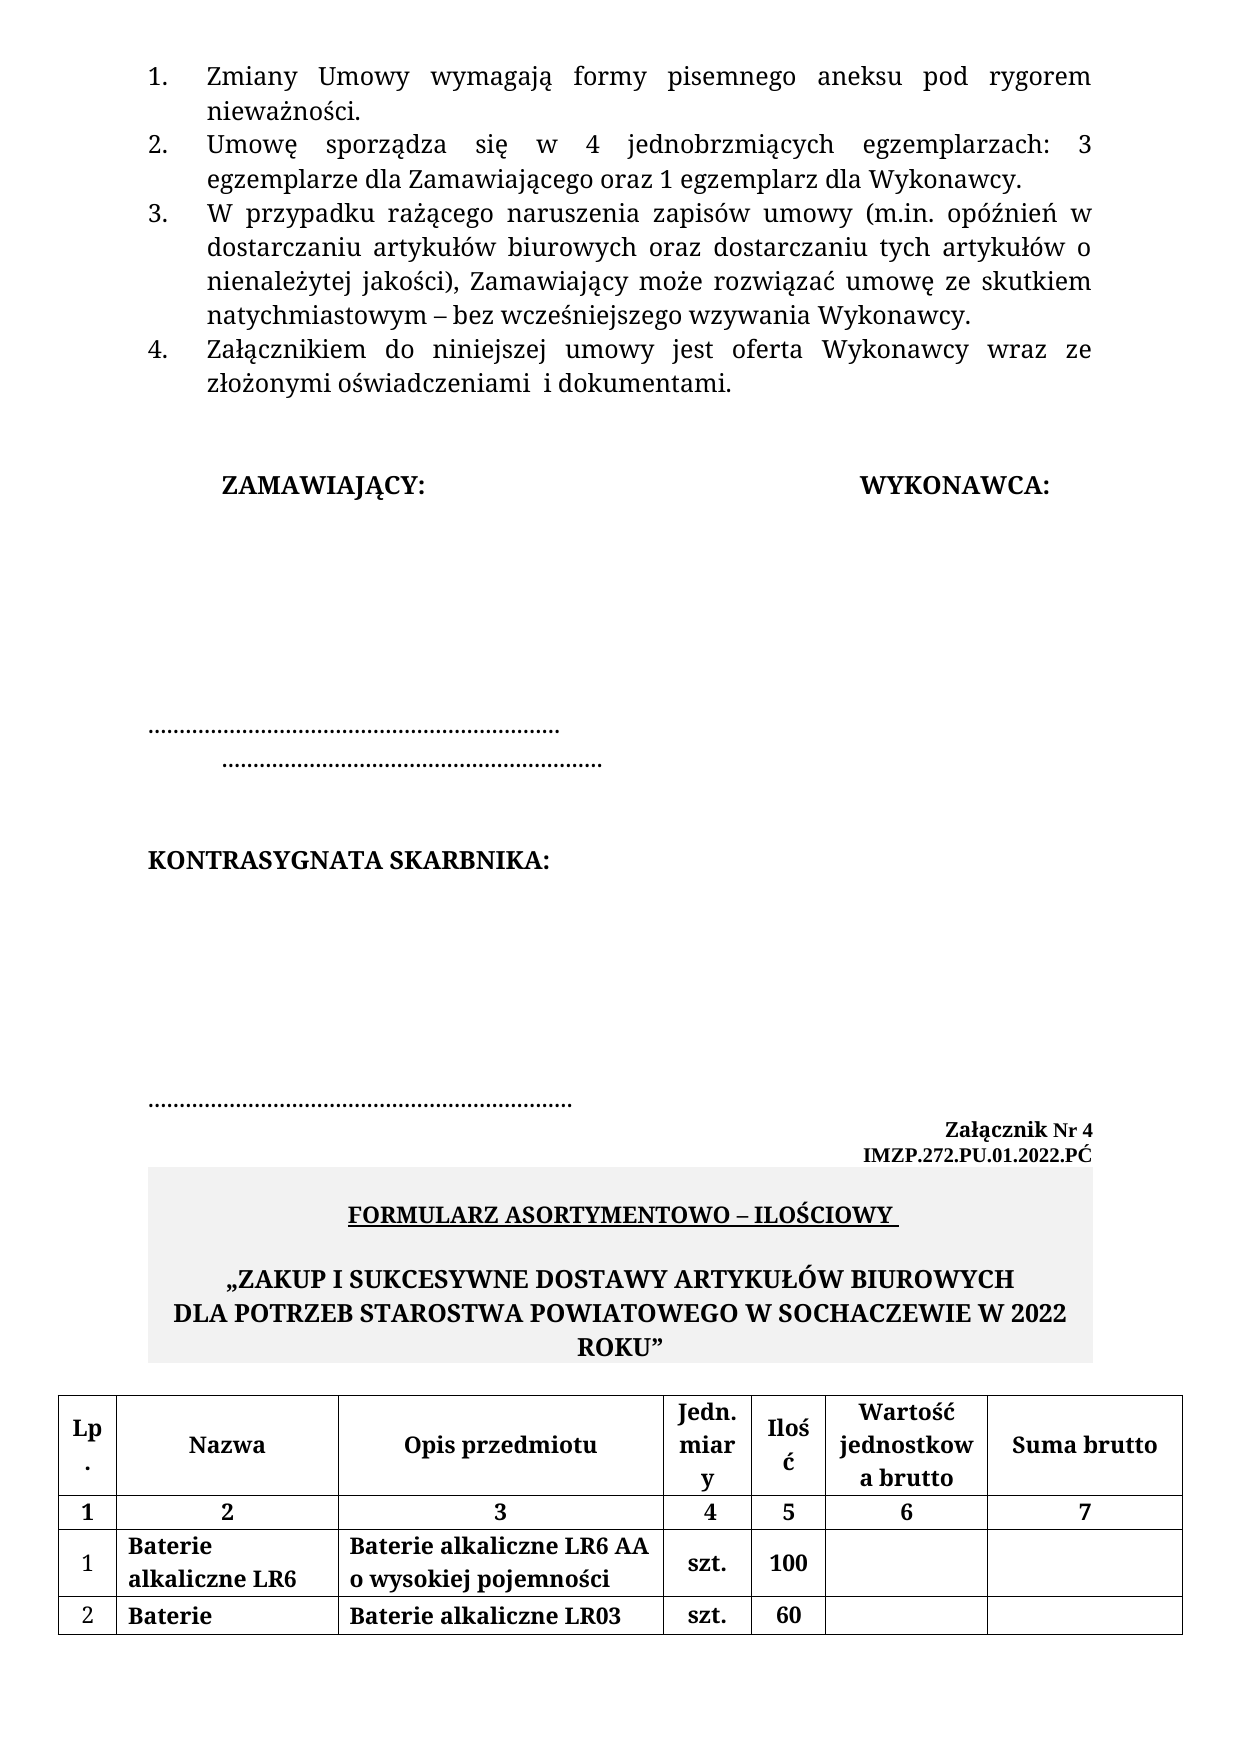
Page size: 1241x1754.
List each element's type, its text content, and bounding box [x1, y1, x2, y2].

list Umowę sporządza się w 4 jednobrzmiących egzemplarzach: 3 egzemplarze dla Zamawiającego oraz 1 egzemplarz dla Wykonawcy. [148, 127, 1093, 195]
table_cell Baterie alkaliczne LR6 AA o wysokiej pojemności [339, 1530, 663, 1596]
table_header Wartość jednostkowa brutto [826, 1396, 987, 1495]
table_cell 2 [59, 1597, 116, 1634]
text ZAMAWIAJĄCY: WYKONAWCA: [148, 468, 1093, 502]
text Załącznik Nr 4 [738, 1115, 1093, 1143]
text IMZP.272.PU.01.2022.PĆ [738, 1143, 1093, 1167]
table_cell 3 [339, 1496, 663, 1529]
list Załącznikiem do niniejszej umowy jest oferta Wykonawcy wraz ze złożonymi oświadczeniami i dokumentami. [148, 332, 1093, 400]
list Zmiany Umowy wymagają formy pisemnego aneksu pod rygorem nieważności. [148, 59, 1093, 127]
text FORMULARZ ASORTYMENTOWO – ILOŚCIOWY [148, 1199, 1093, 1230]
table_cell 100 [752, 1530, 825, 1596]
table_cell [988, 1597, 1182, 1634]
table_header Suma brutto [988, 1396, 1182, 1495]
table_cell 2 [117, 1496, 338, 1529]
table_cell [339, 1597, 663, 1634]
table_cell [117, 1597, 338, 1634]
table_cell [988, 1530, 1182, 1596]
list W przypadku rażącego naruszenia zapisów umowy (m.in. opóźnień w dostarczaniu artykułów biurowych oraz dostarczaniu tych artykułów o nienależytej jakości), Zamawiający może rozwiązać umowę ze skutkiem natychmiastowym – bez wcześniejszego wzywania Wykonawcy. [148, 195, 1093, 332]
table_header Opis przedmiotu [339, 1396, 663, 1495]
table_cell 7 [988, 1496, 1182, 1529]
table_cell 6 [826, 1496, 987, 1529]
text „ZAKUP I SUKCESYWNE DOSTAWY ARTYKUŁÓW BIUROWYCH [148, 1261, 1093, 1295]
text .................................................................... [148, 1081, 1093, 1115]
table_cell 1 [59, 1496, 116, 1529]
table_header Jedn. miary [664, 1396, 751, 1495]
table_cell Baterie alkaliczne LR6 [117, 1530, 338, 1596]
table_header Ilość [752, 1396, 825, 1495]
table_header Lp. [59, 1396, 116, 1495]
text KONTRASYGNATA SKARBNIKA: [148, 842, 1093, 877]
table_cell szt. [664, 1597, 751, 1634]
text .................................................................. ............................................................. [148, 706, 1093, 774]
table_cell [826, 1530, 987, 1596]
table_cell 60 [752, 1597, 825, 1634]
table_header Nazwa [117, 1396, 338, 1495]
table_cell 4 [664, 1496, 751, 1529]
table_cell szt. [664, 1530, 751, 1596]
text DLA POTRZEB STAROSTWA POWIATOWEGO W SOCHACZEWIE W 2022 ROKU” [148, 1295, 1093, 1363]
table_cell 5 [752, 1496, 825, 1529]
table_cell 1 [59, 1530, 116, 1596]
table_cell [826, 1597, 987, 1634]
